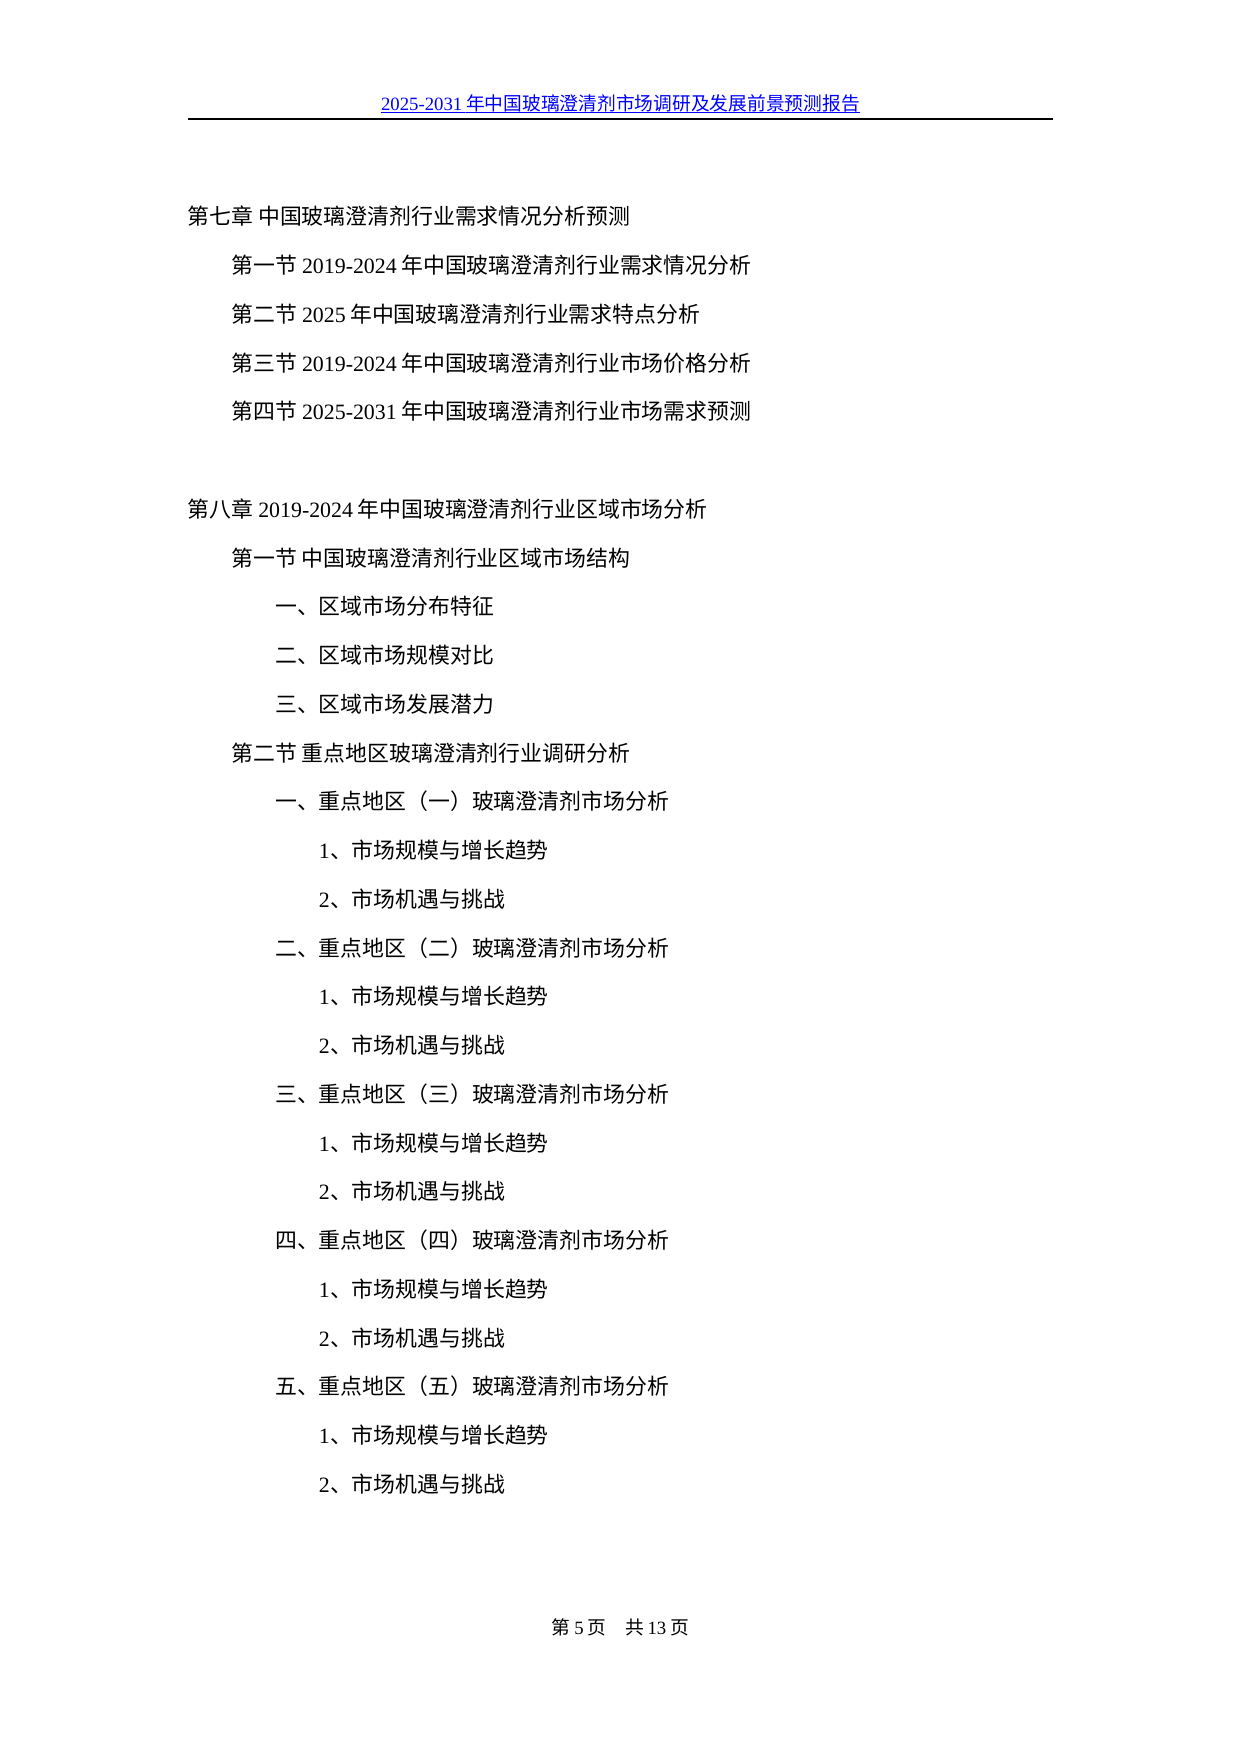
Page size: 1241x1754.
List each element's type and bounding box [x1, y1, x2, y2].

text [187, 150, 1053, 1499]
